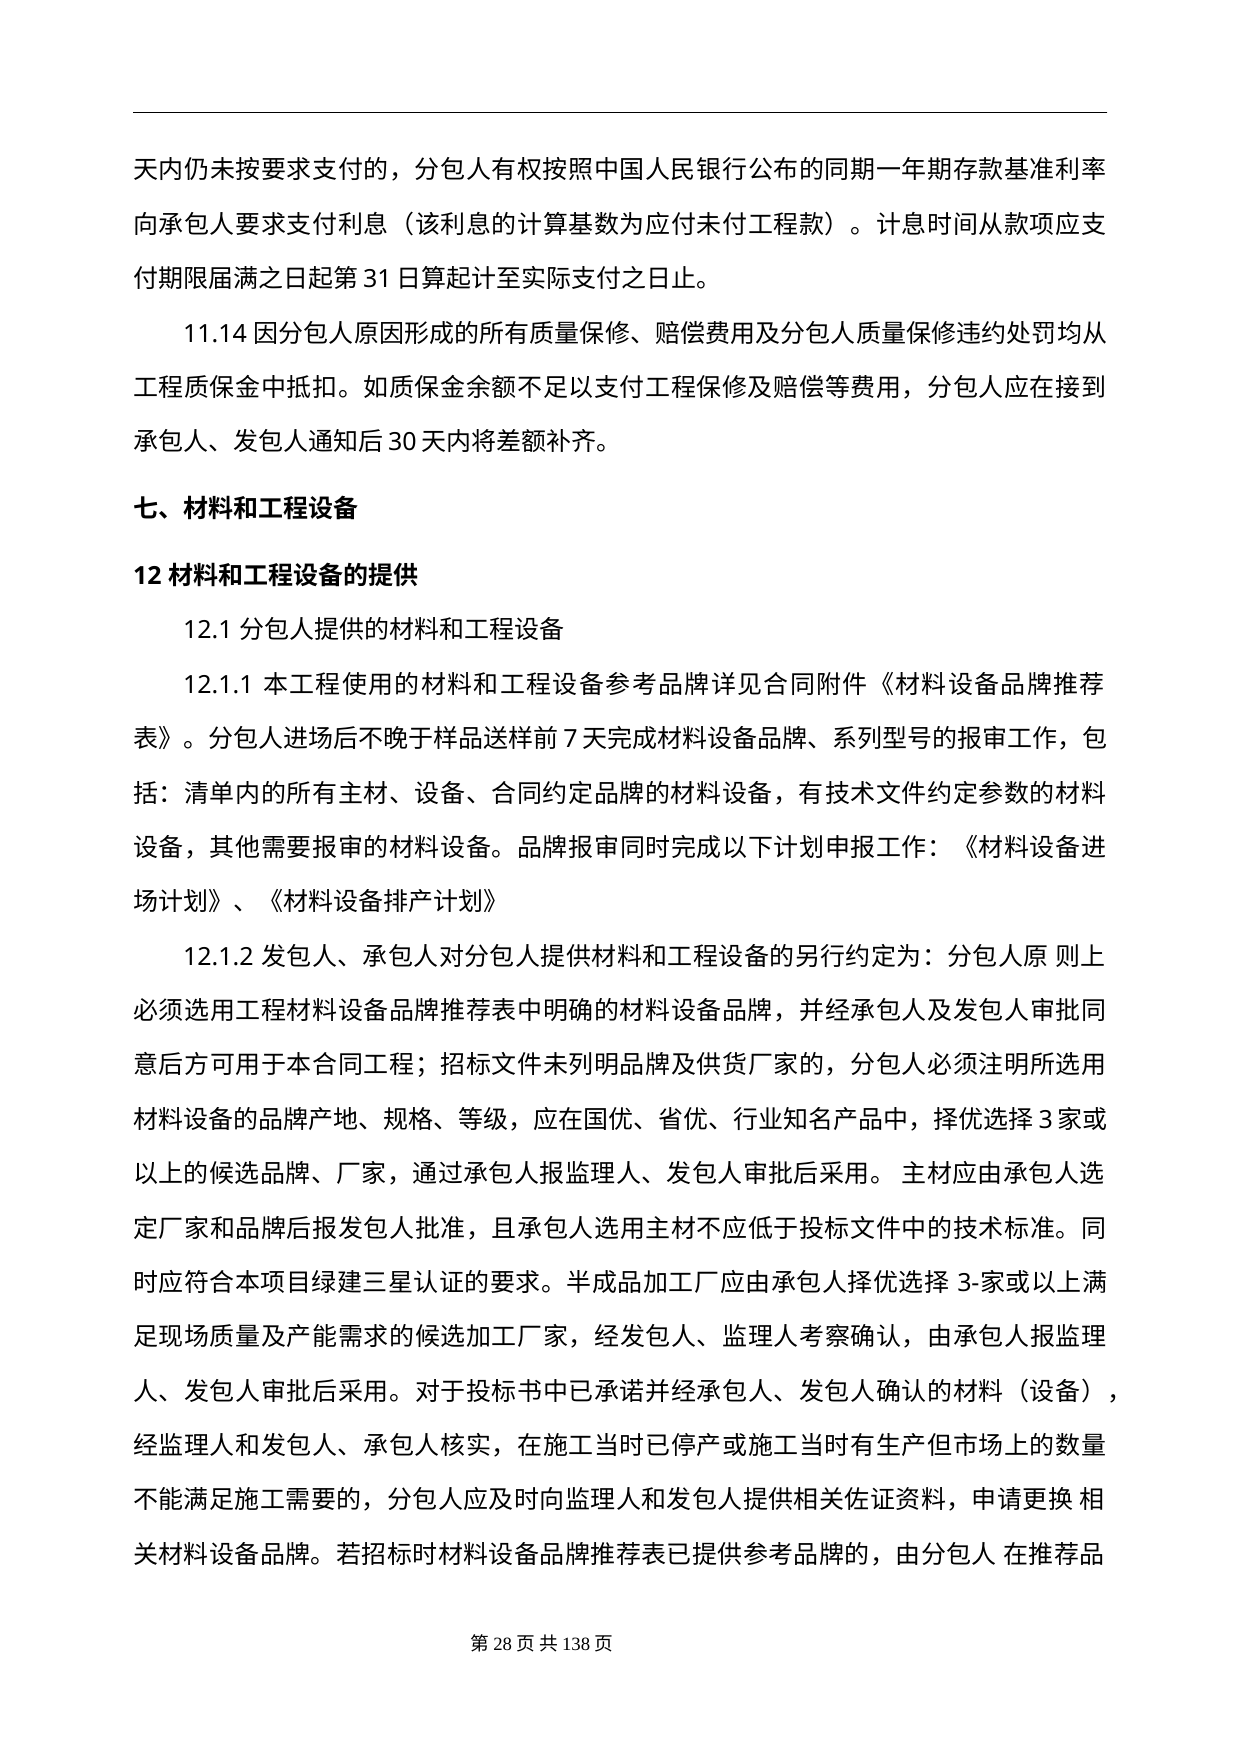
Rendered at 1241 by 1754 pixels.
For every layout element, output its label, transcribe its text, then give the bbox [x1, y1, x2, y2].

text 12.1.1 本工程使用的材料和工程设备参考品牌详见合同附件《材料设备品牌推荐表》。分包人进场后不晚于样品送样前7天完成材料设备品牌、系列型号的报审工作，包括：清单内的所有主材、设备、合同约定品牌的材料设备，有技术文件约定参数的材料设备，其他需要报审的材料设备。品牌报审同时完成以下计划申报工作：《材料设备进场计划》、《材料设备排产计划》 [133, 664, 1107, 918]
text 七、材料和工程设备 [133, 489, 1107, 525]
text 12.1 分包人提供的材料和工程设备 [133, 610, 1107, 646]
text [133, 936, 1107, 1571]
text 11.14 因分包人原因形成的所有质量保修、赔偿费用及分包人质量保修违约处罚均从工程质保金中抵扣。如质保金余额不足以支付工程保修及赔偿等费用，分包人应在接到承包人、发包人通知后30天内将差额补齐。 [133, 313, 1107, 458]
subtitle 12 材料和工程设备的提供 [133, 556, 1107, 592]
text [133, 150, 1107, 295]
